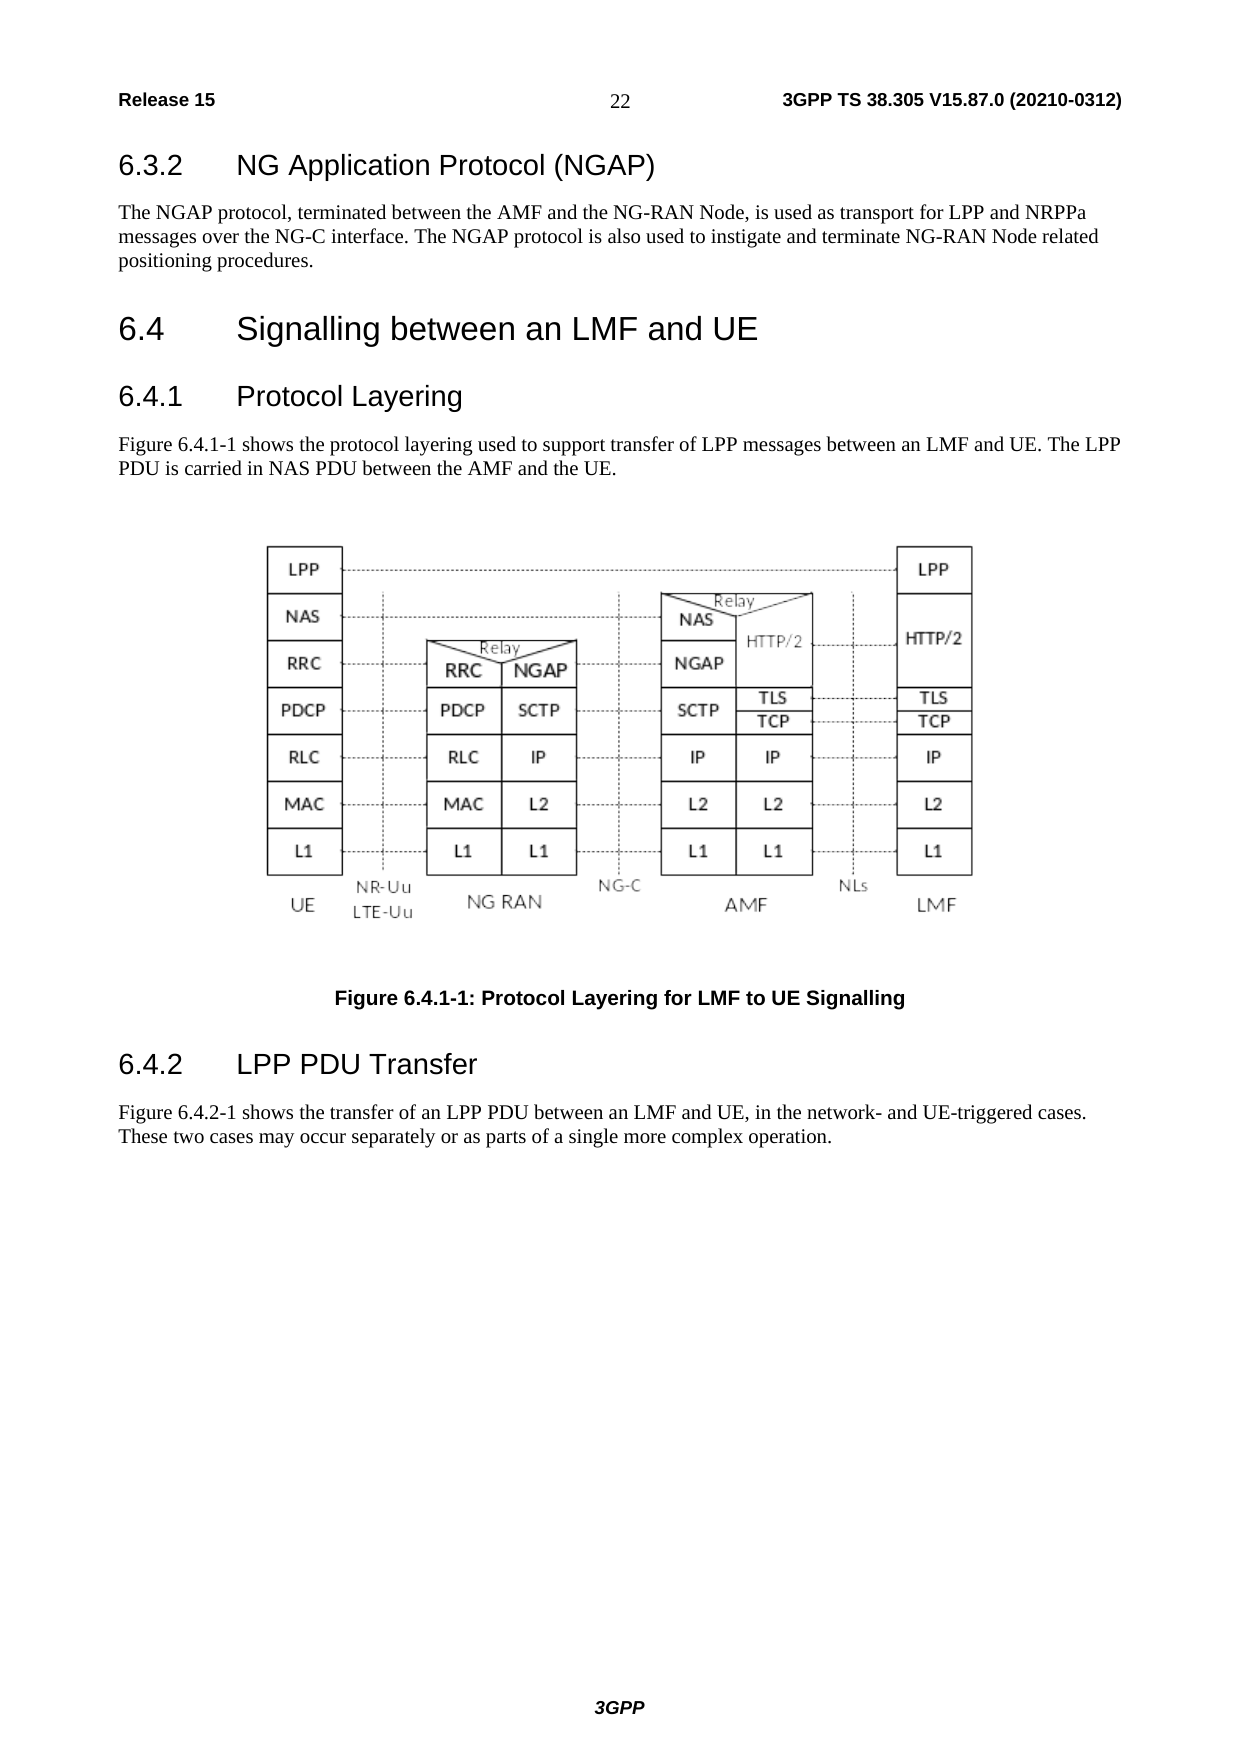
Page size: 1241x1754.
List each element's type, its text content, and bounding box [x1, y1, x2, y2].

subtitle 6.4.2 LPP PDU Transfer [118, 1047, 1122, 1081]
text The NGAP protocol, terminated between the AMF and the NG-RAN Node, is used as transport for LPP and NRPPa messages over the NG-C interface. The NGAP protocol is also used to instigate and terminate NG-RAN Node related positioning procedures. [118, 200, 1122, 272]
text Figure 6.4.2-1 shows the transfer of an LPP PDU between an LMF and UE, in the network- and UE-triggered cases. These two cases may occur separately or as parts of a single more complex operation. [118, 1099, 1122, 1148]
subtitle 6.4 Signalling between an LMF and UE [118, 309, 1122, 348]
text Figure 6.4.1-1: Protocol Layering for LMF to UE Signalling [118, 986, 1122, 1010]
subtitle 6.3.2 NG Application Protocol (NGAP) [118, 147, 1122, 181]
subtitle 6.4.1 Protocol Layering [118, 379, 1122, 413]
text Figure 6.4.1-1 shows the protocol layering used to support transfer of LPP messages between an LMF and UE. The LPP PDU is carried in NAS PDU between the AMF and the UE. [118, 431, 1122, 479]
